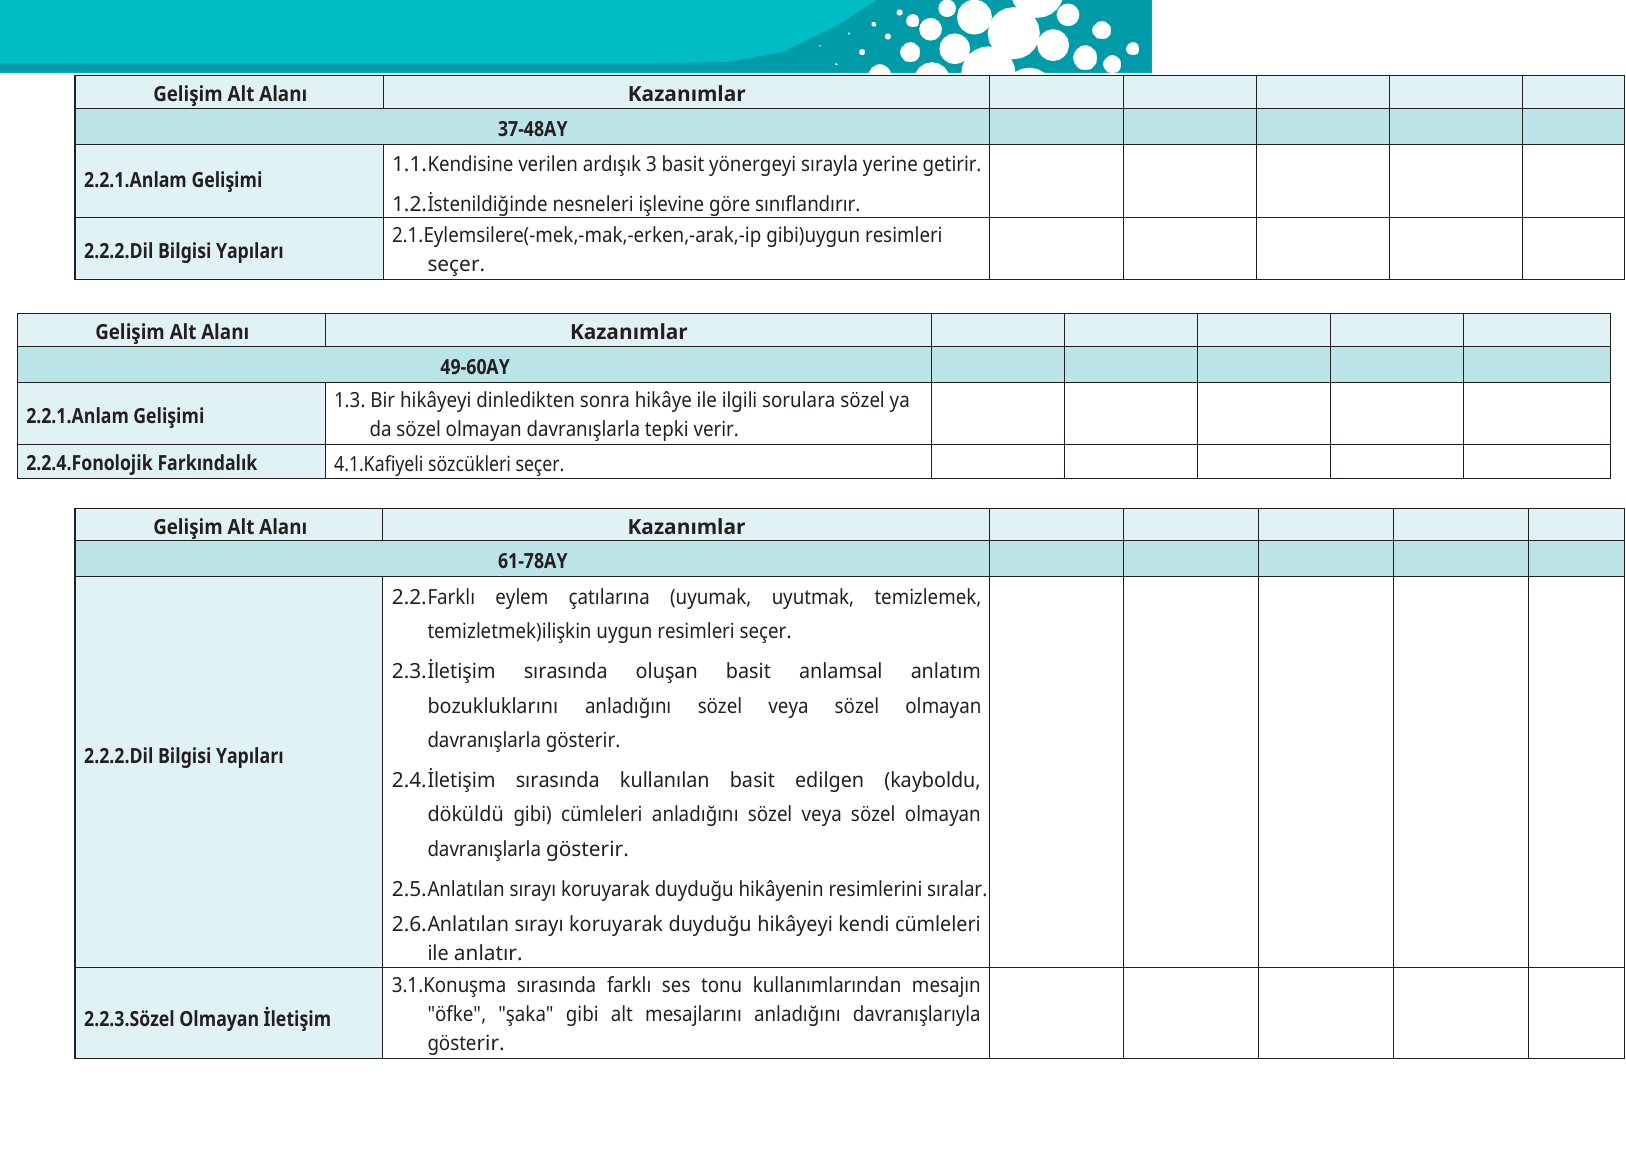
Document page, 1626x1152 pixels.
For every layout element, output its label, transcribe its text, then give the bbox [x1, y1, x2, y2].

table_cell Kendisine verilen ardışık 3 basit yönergeyi sırayla yerine getirir. İstenildiğinde nesneleri işlevine göre sınıflandırır. [384, 145, 989, 217]
table_cell 2.2.2.Dil Bilgisi Yapıları [76, 577, 382, 967]
table_header [990, 509, 1123, 540]
table_cell [1198, 347, 1330, 382]
table_cell [1529, 541, 1624, 576]
table_cell [1523, 218, 1624, 279]
table_cell 2.2.1.Anlam Gelişimi [76, 145, 383, 217]
table_header [1065, 314, 1197, 346]
table_cell [1523, 145, 1624, 217]
picture [982, 0, 1015, 17]
table_cell 2.1.Eylemsilere(-mek,-mak,-erken,-arak,-ip gibi)uygun resimleri seçer. [384, 218, 989, 279]
table_cell [990, 145, 1123, 217]
table_cell [932, 347, 1064, 382]
table_cell [1390, 218, 1522, 279]
table_header Kazanımlar [383, 509, 989, 540]
table_header [1259, 509, 1393, 540]
table_header Kazanımlar [326, 314, 931, 346]
table_cell [1529, 577, 1624, 967]
table_cell Farklı eylem çatılarına (uyumak, uyutmak, temizlemek, temizletmek)ilişkin uygun resimleri seçer. İletişim sırasında oluşan basit anlamsal anlatım bozukluklarını anladığını sözel veya sözel olmayan davranışlarla gösterir. İletişim sırasında kullanılan basit edilgen (kayboldu, döküldü gibi) cümleleri anladığını sözel veya sözel olmayan davranışlarla gösterir. Anlatılan sırayı koruyarak duyduğu hikâyenin resimlerini sıralar. Anlatılan sırayı koruyarak duyduğu hikâyeyi kendi cümleleri ile anlatır. [383, 577, 989, 967]
picture [1013, 0, 1152, 73]
table_cell [1124, 541, 1258, 576]
table_cell [1257, 218, 1389, 279]
table_cell [990, 577, 1123, 967]
table_header Gelişim Alt Alanı [18, 314, 325, 346]
table_cell [1523, 109, 1624, 144]
table_header [932, 314, 1064, 346]
table_cell [990, 109, 1123, 144]
table_cell [1394, 541, 1528, 576]
table_header [1198, 314, 1330, 346]
table_cell [990, 968, 1123, 1058]
table_cell [1259, 577, 1393, 967]
table_cell 2.2.2.Dil Bilgisi Yapıları [76, 218, 383, 279]
table_cell [990, 541, 1123, 576]
table_header [1331, 314, 1463, 346]
table_header [1124, 509, 1258, 540]
table_cell [1390, 145, 1522, 217]
table_cell 61-78AY [76, 541, 989, 576]
table_header [1390, 76, 1522, 108]
table_cell [1390, 109, 1522, 144]
table_header [1394, 509, 1528, 540]
table_cell [1464, 445, 1610, 478]
table_cell [1124, 145, 1256, 217]
picture [0, 0, 990, 75]
table_header Gelişim Alt Alanı [76, 76, 383, 108]
table_cell [1065, 445, 1197, 478]
table_cell 1.3. Bir hikâyeyi dinledikten sonra hikâye ile ilgili sorulara sözel ya da sözel olmayan davranışlarla tepki verir. [326, 383, 931, 444]
table_cell [1331, 445, 1463, 478]
table_cell 49-60AY [18, 347, 931, 382]
table_cell [1065, 383, 1197, 444]
table_cell [1259, 541, 1393, 576]
table_cell [1257, 145, 1389, 217]
table_cell 2.2.4.Fonolojik Farkındalık [18, 445, 325, 478]
table_cell [1464, 347, 1610, 382]
table_header [990, 76, 1123, 108]
table_cell [932, 383, 1064, 444]
table_cell [932, 445, 1064, 478]
table_header [1464, 314, 1610, 346]
table_cell [1331, 383, 1463, 444]
table_header [1529, 509, 1624, 540]
table_cell [1331, 347, 1463, 382]
table_cell [1198, 383, 1330, 444]
table_cell [1124, 968, 1258, 1058]
table_cell [1124, 218, 1256, 279]
table_cell [1464, 383, 1610, 444]
table_cell [1124, 109, 1256, 144]
table_header Kazanımlar [384, 76, 989, 108]
table_header Gelişim Alt Alanı [76, 509, 382, 540]
table_cell [1065, 347, 1197, 382]
table_cell [1124, 577, 1258, 967]
table_cell 2.2.1.Anlam Gelişimi [18, 383, 325, 444]
table_cell [1394, 968, 1528, 1058]
table_header [1124, 76, 1256, 108]
table_cell [1198, 445, 1330, 478]
table_cell [990, 218, 1123, 279]
table_cell 4.1.Kafiyeli sözcükleri seçer. [326, 445, 931, 478]
table_cell [1529, 968, 1624, 1058]
table_cell [1257, 109, 1389, 144]
table_cell [1394, 577, 1528, 967]
table_cell 37-48AY [76, 109, 989, 144]
table_cell 3.1.Konuşma sırasında farklı ses tonu kullanımlarından mesajın "öfke", "şaka" gibi alt mesajlarını anladığını davranışlarıyla gösterir. [383, 968, 989, 1058]
table_cell 2.2.3.Sözel Olmayan İletişim [76, 968, 382, 1058]
table_cell [1259, 968, 1393, 1058]
table_header [1257, 76, 1389, 108]
table_header [1523, 76, 1624, 108]
